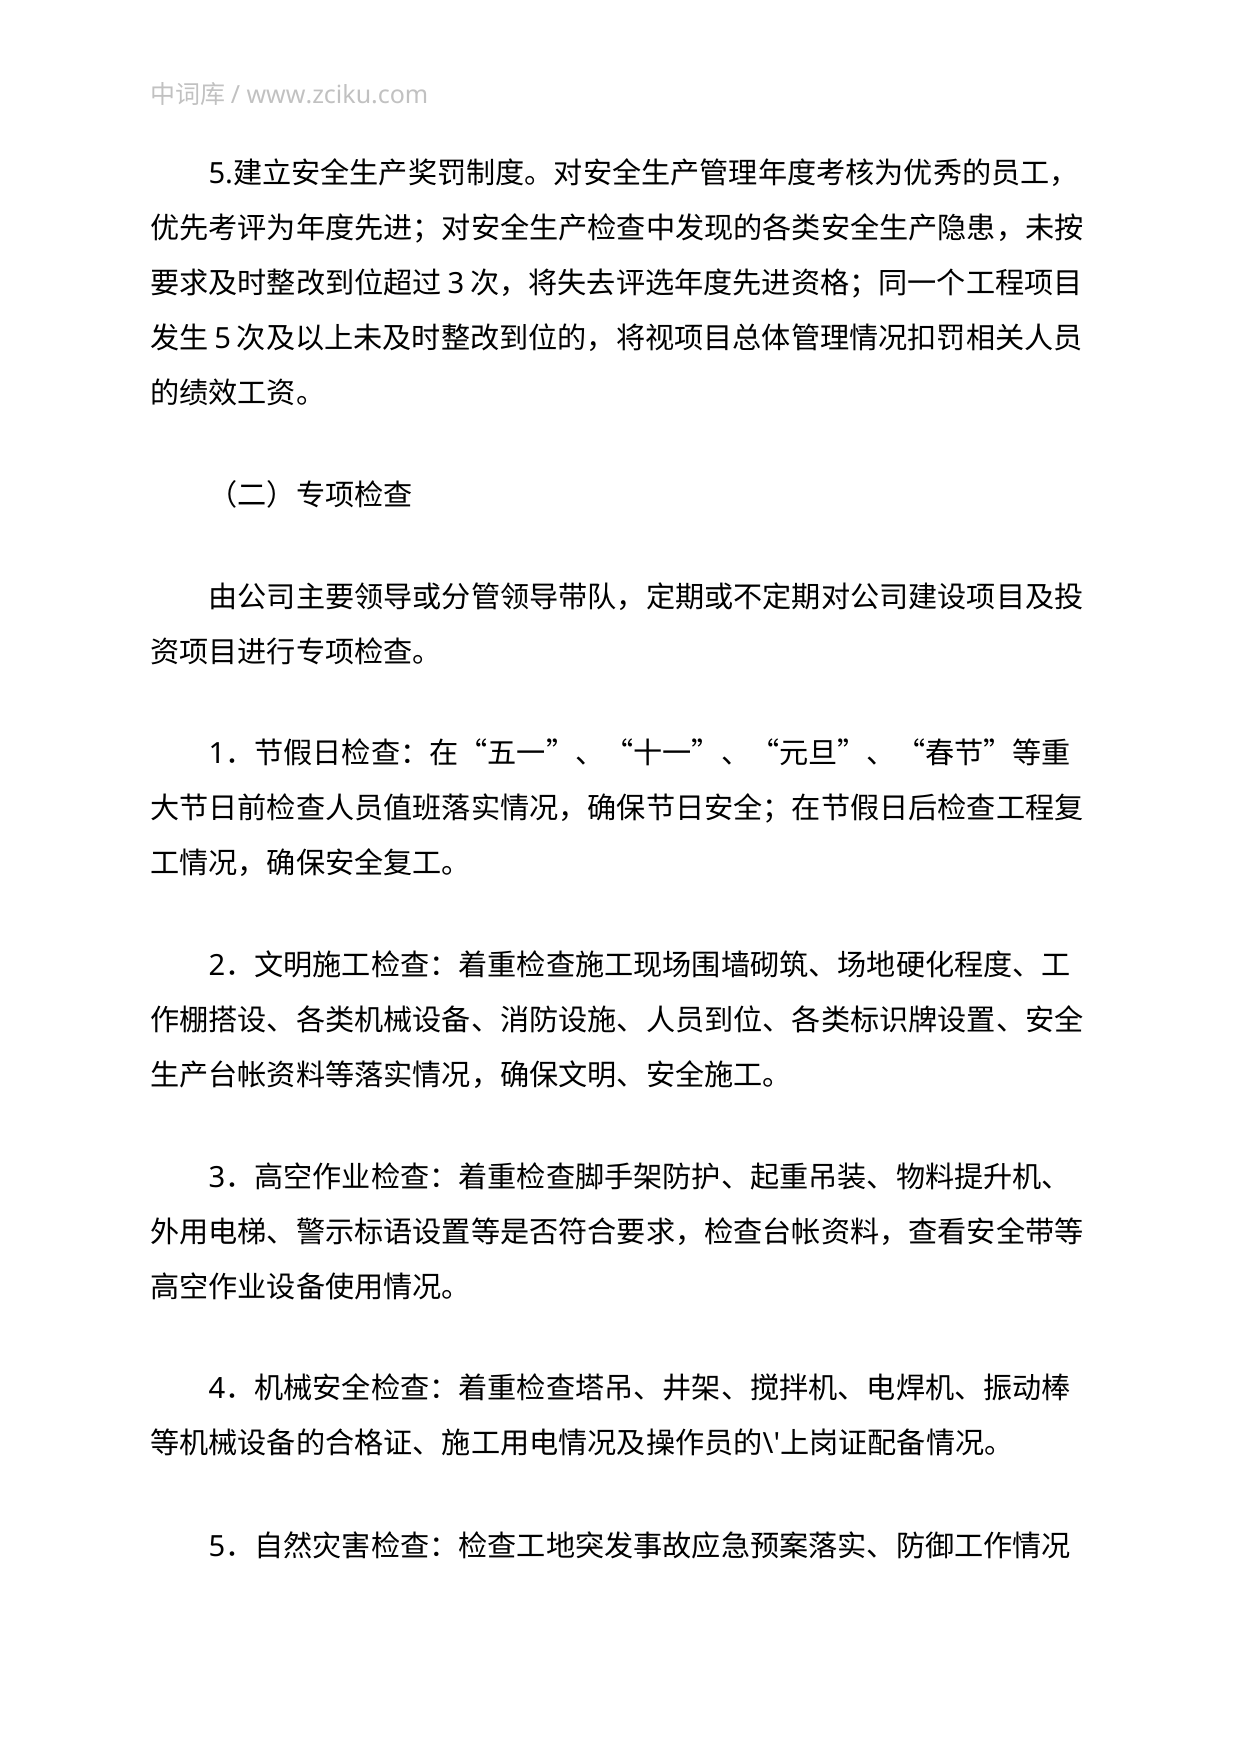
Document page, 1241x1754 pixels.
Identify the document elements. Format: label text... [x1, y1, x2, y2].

text 2．文明施工检查：着重检查施工现场围墙砌筑、场地硬化程度、工作棚搭设、各类机械设备、消防设施、人员到位、各类标识牌设置、安全生产台帐资料等落实情况，确保文明、安全施工。 [150, 942, 1090, 1094]
text 1．节假日检查：在“五一”、“十一”、“元旦”、“春节”等重大节日前检查人员值班落实情况，确保节日安全；在节假日后检查工程复工情况，确保安全复工。 [150, 730, 1090, 882]
text （二）专项检查 [150, 472, 1090, 514]
text 3．高空作业检查：着重检查脚手架防护、起重吊装、物料提升机、外用电梯、警示标语设置等是否符合要求，检查台帐资料，查看安全带等高空作业设备使用情况。 [150, 1153, 1090, 1306]
text 4．机械安全检查：着重检查塔吊、井架、搅拌机、电焊机、振动棒等机械设备的合格证、施工用电情况及操作员的\'上岗证配备情况。 [150, 1365, 1090, 1462]
text 5.建立安全生产奖罚制度。对安全生产管理年度考核为优秀的员工，优先考评为年度先进；对安全生产检查中发现的各类安全生产隐患，未按要求及时整改到位超过3次，将失去评选年度先进资格；同一个工程项目发生5次及以上未及时整改到位的，将视项目总体管理情况扣罚相关人员的绩效工资。 [150, 150, 1090, 412]
text 由公司主要领导或分管领导带队，定期或不定期对公司建设项目及投资项目进行专项检查。 [150, 573, 1090, 671]
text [150, 1522, 1090, 1564]
